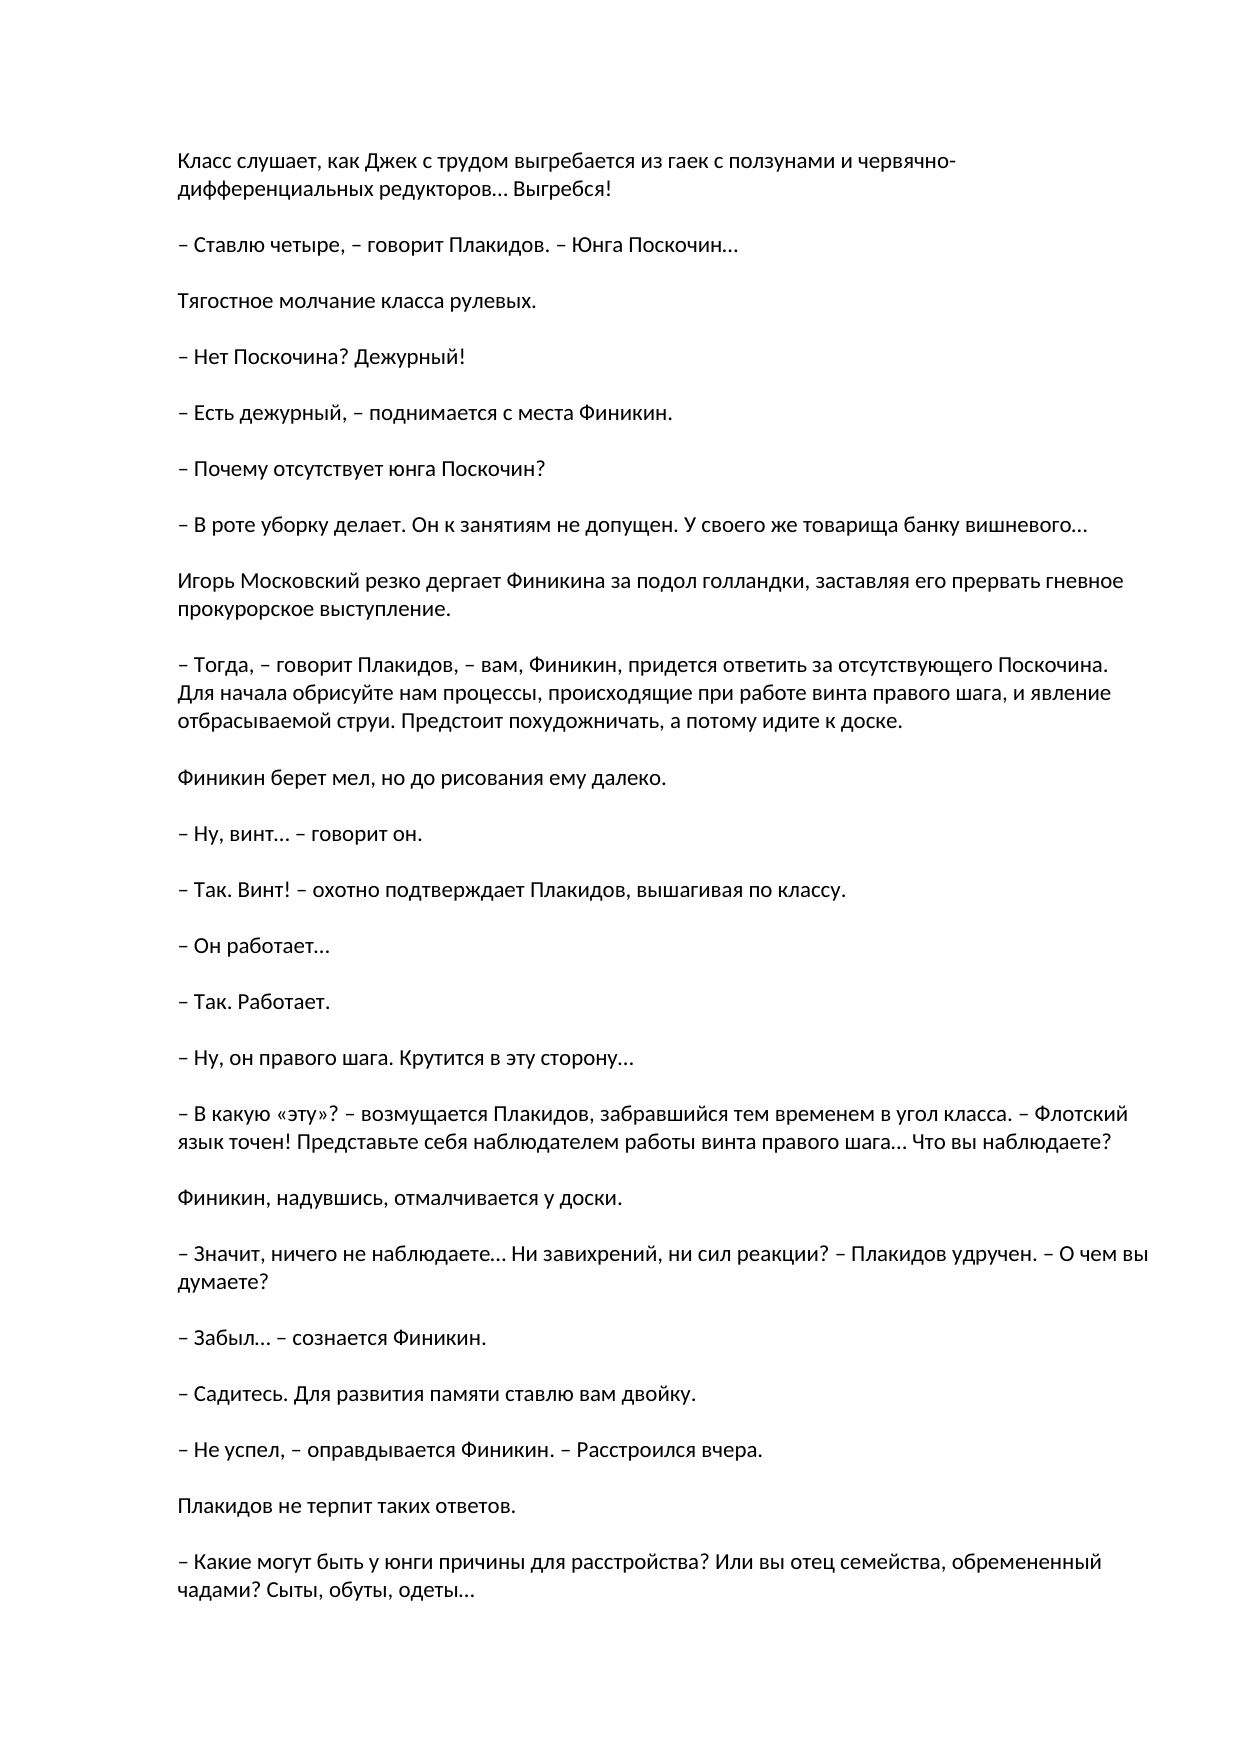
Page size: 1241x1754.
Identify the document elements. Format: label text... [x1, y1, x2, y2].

text – Тогда, – говорит Плакидов, – вам, Финикин, придется ответить за отсутствующего Поскочина. Для начала обрисуйте нам процессы, происходящие при работе винта правого шага, и явление отбрасываемой струи. Предстоит похудожничать, а потому идите к доске. [177, 651, 1152, 734]
text – Не успел, – оправдывается Финикин. – Расстроился вчера. [177, 1435, 1152, 1463]
text Тягостное молчание класса рулевых. [177, 286, 1152, 314]
text – Значит, ничего не наблюдаете… Ни завихрений, ни сил реакции? – Плакидов удручен. – О чем вы думаете? [177, 1239, 1152, 1295]
text – Садитесь. Для развития памяти ставлю вам двойку. [177, 1379, 1152, 1407]
text – В роте уборку делает. Он к занятиям не допущен. У своего же товарища банку вишневого… [177, 510, 1152, 538]
text – Почему отсутствует юнга Поскочин? [177, 454, 1152, 482]
text – Так. Работает. [177, 987, 1152, 1015]
text Игорь Московский резко дергает Финикина за подол голландки, заставляя его прервать гневное прокурорское выступление. [177, 566, 1152, 622]
text – Нет Поскочина? Дежурный! [177, 342, 1152, 370]
text – В какую «эту»? – возмущается Плакидов, забравшийся тем временем в угол класса. – Флотский язык точен! Представьте себя наблюдателем работы винта правого шага… Что вы наблюдаете? [177, 1099, 1152, 1155]
text Класс слушает, как Джек с трудом выгребается из гаек с ползунами и червячно-дифференциальных редукторов… Выгребся! [177, 146, 1152, 202]
text – Есть дежурный, – поднимается с места Финикин. [177, 398, 1152, 426]
text – Ставлю четыре, – говорит Плакидов. – Юнга Поскочин… [177, 230, 1152, 258]
text – Он работает… [177, 931, 1152, 959]
text – Ну, винт… – говорит он. [177, 819, 1152, 847]
text – Забыл… – сознается Финикин. [177, 1323, 1152, 1351]
text Финикин, надувшись, отмалчивается у доски. [177, 1183, 1152, 1211]
text – Ну, он правого шага. Крутится в эту сторону… [177, 1043, 1152, 1071]
text – Так. Винт! – охотно подтверждает Плакидов, вышагивая по классу. [177, 875, 1152, 903]
text Плакидов не терпит таких ответов. [177, 1491, 1152, 1519]
text Финикин берет мел, но до рисования ему далеко. [177, 763, 1152, 791]
text – Какие могут быть у юнги причины для расстройства? Или вы отец семейства, обремененный чадами? Сыты, обуты, одеты… [177, 1547, 1152, 1603]
